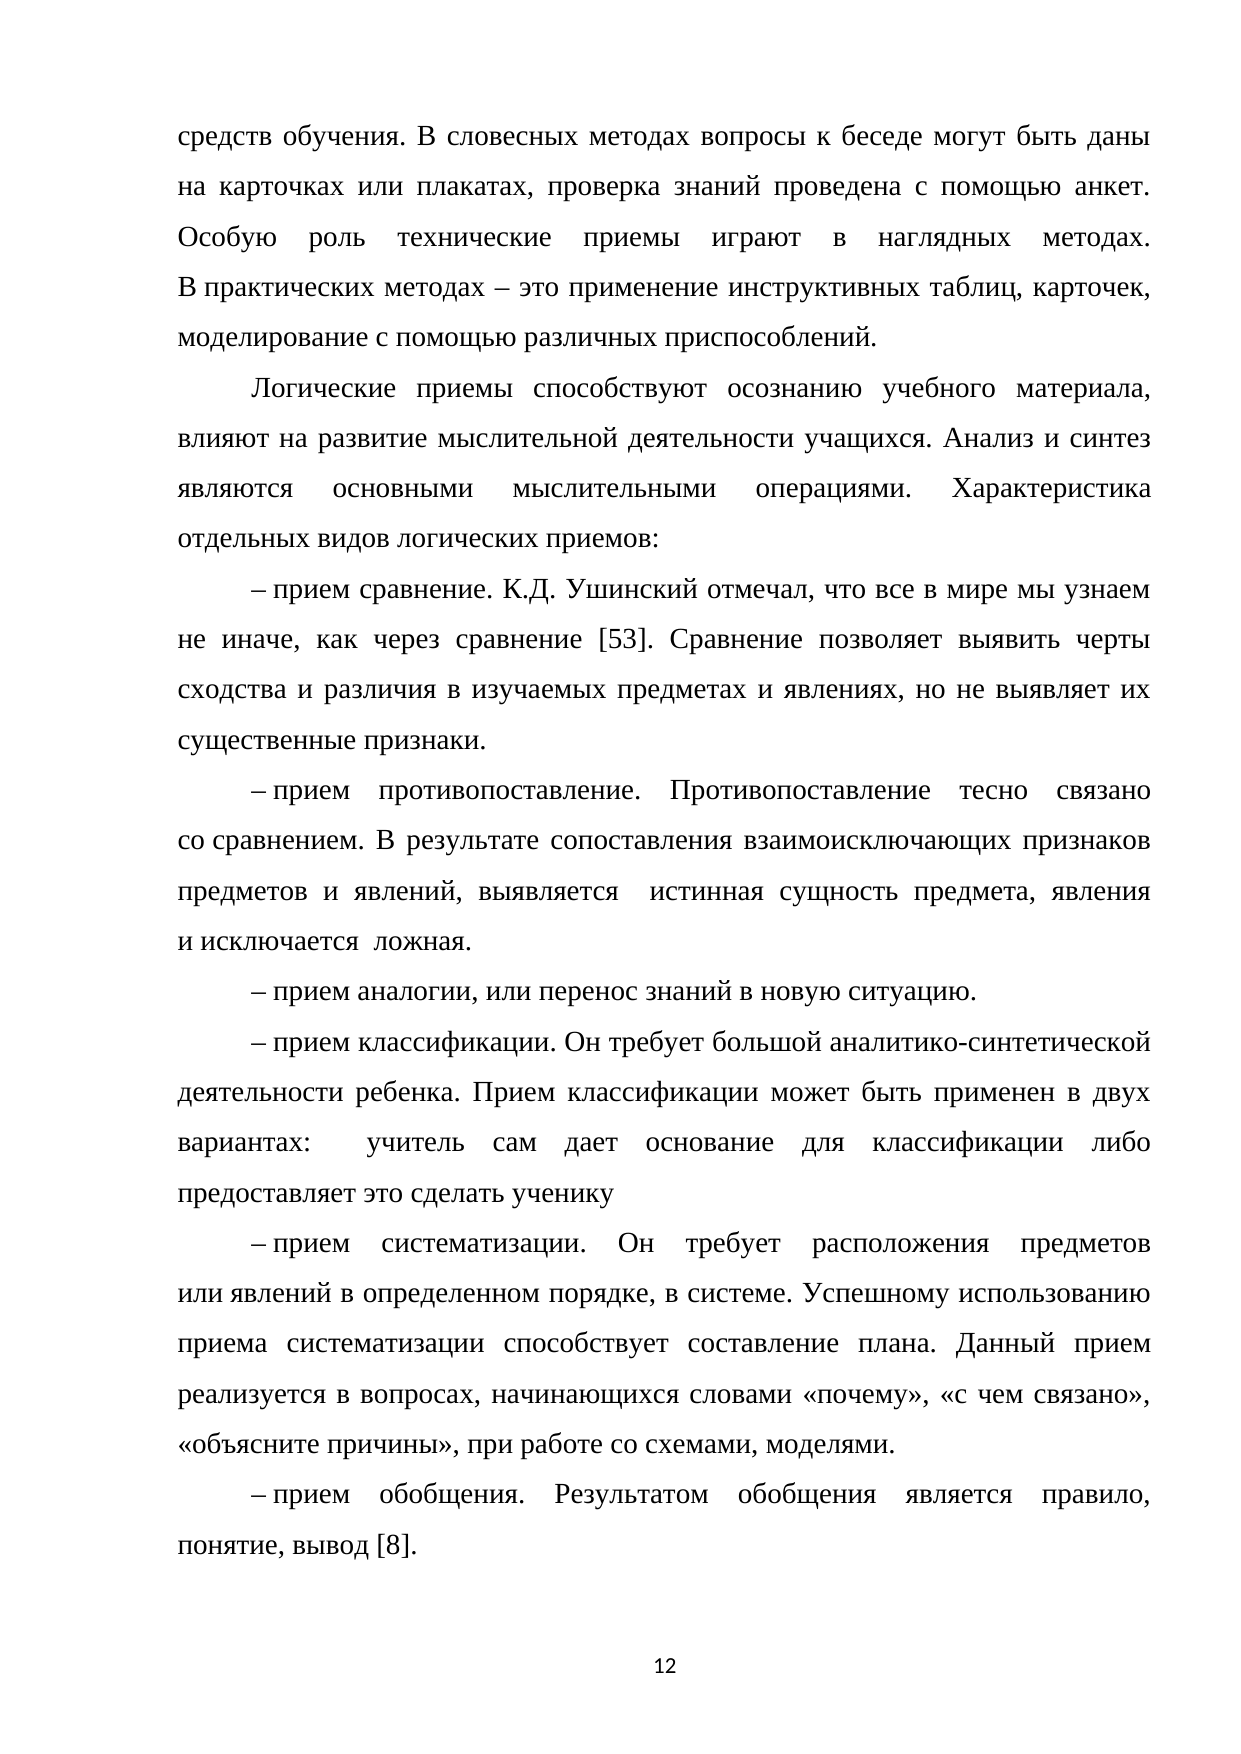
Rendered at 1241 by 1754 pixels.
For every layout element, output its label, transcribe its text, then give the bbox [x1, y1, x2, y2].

text – прием классификации. Он требует большой аналитико-синтетической деятельности ребенка. Прием классификации может быть применен в двух вариантах: учитель сам дает основание для классификации либо предоставляет это сделать ученику [177, 1024, 1152, 1208]
text – прием сравнение. К.Д. Ушинский отмечал, что все в мире мы узнаем не иначе, как через сравнение [53]. Сравнение позволяет выявить черты сходства и различия в изучаемых предметах и явлениях, но не выявляет их существенные признаки. [177, 571, 1152, 755]
text Логические приемы способствуют осознанию учебного материала, влияют на развитие мыслительной деятельности учащихся. Анализ и синтез являются основными мыслительными операциями. Характеристика отдельных видов логических приемов: [177, 370, 1152, 554]
text – прием противопоставление. Противопоставление тесно связано со сравнением. В результате сопоставления взаимоисключающих признаков предметов и явлений, выявляется истинная сущность предмета, явления и исключается ложная. [177, 772, 1152, 957]
text – прием обобщения. Результатом обобщения является правило, понятие, вывод [8]. [177, 1477, 1152, 1560]
text – прием аналогии, или перенос знаний в новую ситуацию. [177, 973, 1152, 1007]
text – прием систематизации. Он требует расположения предметов или явлений в определенном порядке, в системе. Успешному использованию приема систематизации способствует составление плана. Данный прием реализуется в вопросах, начинающихся словами «почему», «с чем связано», «объясните причины», при работе со схемами, моделями. [177, 1225, 1152, 1460]
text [177, 118, 1152, 353]
